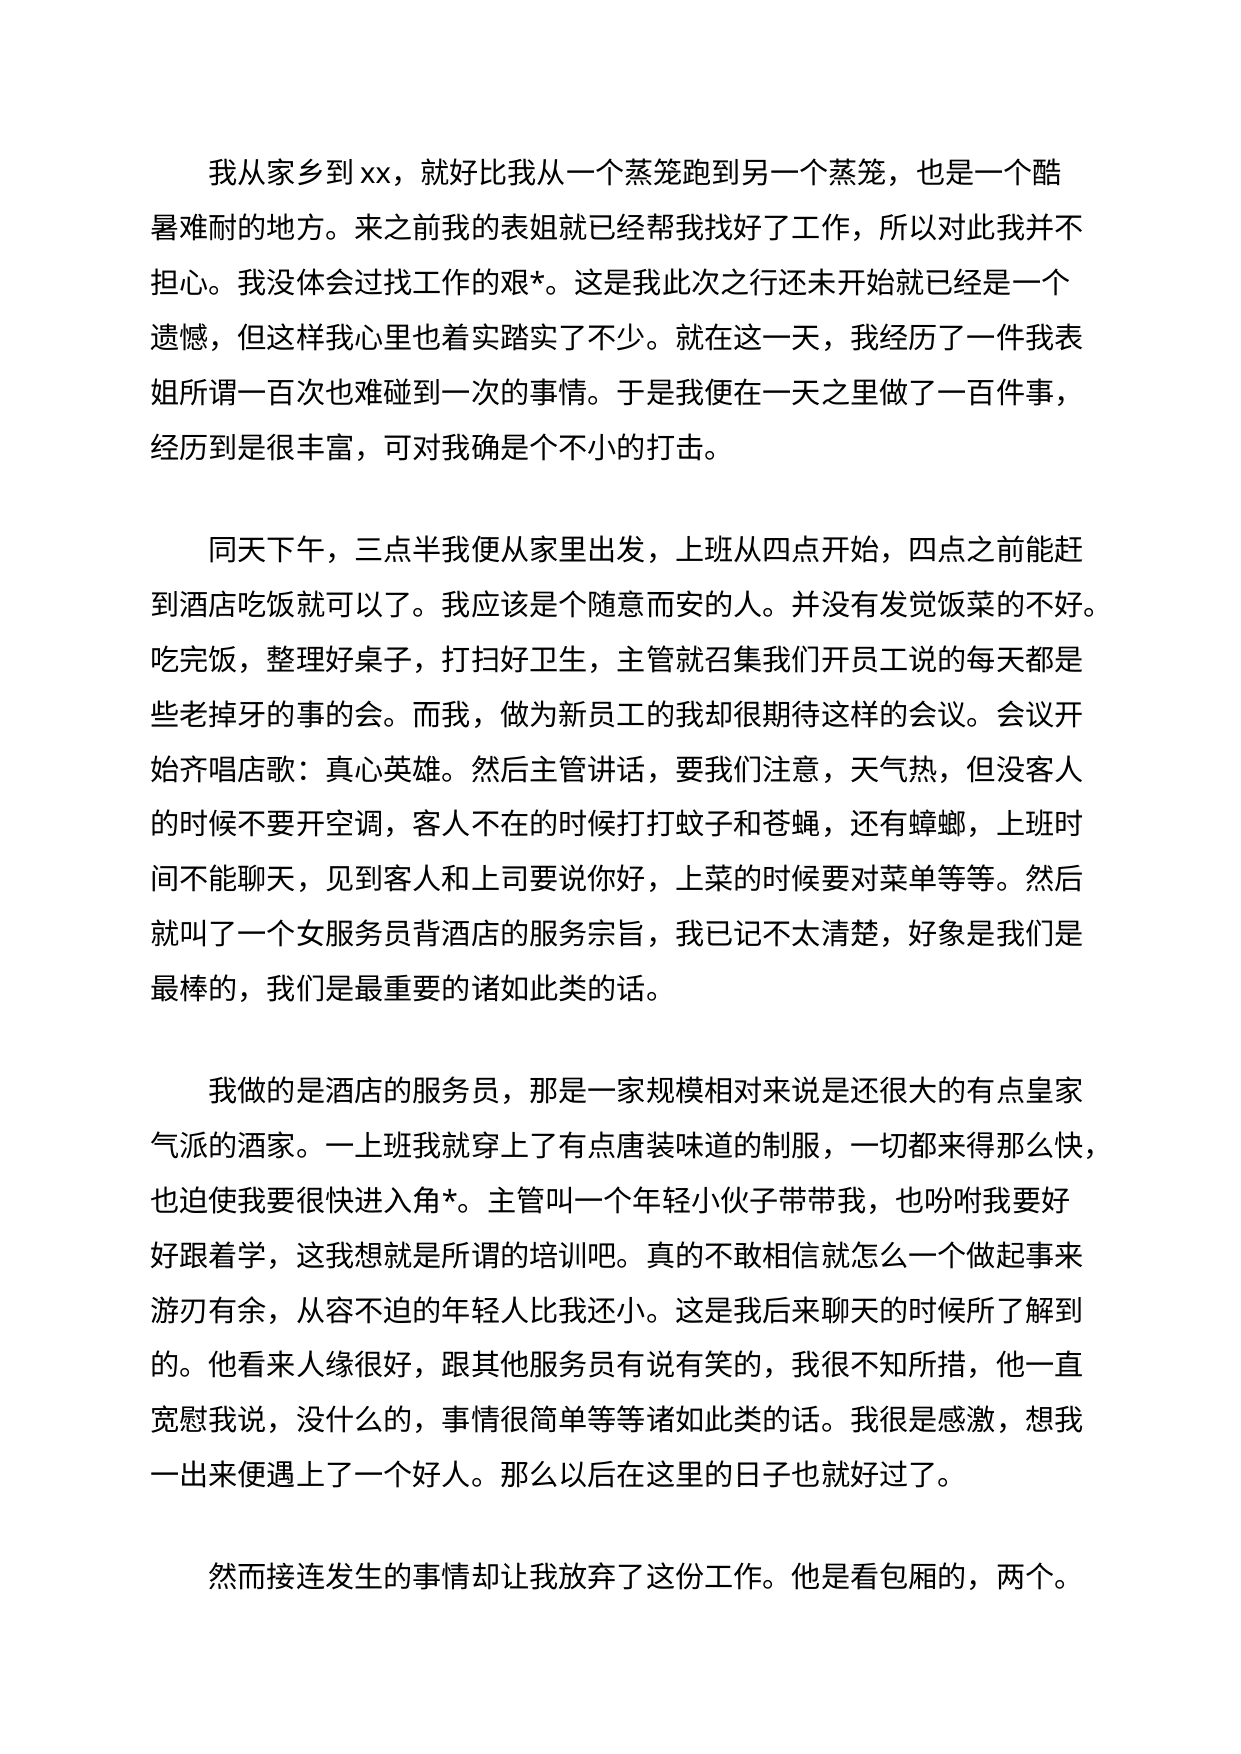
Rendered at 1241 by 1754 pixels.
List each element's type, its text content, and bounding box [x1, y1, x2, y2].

text 同天下午，三点半我便从家里出发，上班从四点开始，四点之前能赶到酒店吃饭就可以了。我应该是个随意而安的人。并没有发觉饭菜的不好。吃完饭，整理好桌子，打扫好卫生，主管就召集我们开员工说的每天都是些老掉牙的事的会。而我，做为新员工的我却很期待这样的会议。会议开始齐唱店歌：真心英雄。然后主管讲话，要我们注意，天气热，但没客人的时候不要开空调，客人不在的时候打打蚊子和苍蝇，还有蟑螂，上班时间不能聊天，见到客人和上司要说你好，上菜的时候要对菜单等等。然后就叫了一个女服务员背酒店的服务宗旨，我已记不太清楚，好象是我们是最棒的，我们是最重要的诸如此类的话。 [150, 526, 1090, 1008]
text 我做的是酒店的服务员，那是一家规模相对来说是还很大的有点皇家气派的酒家。一上班我就穿上了有点唐装味道的制服，一切都来得那么快，也迫使我要很快进入角*。主管叫一个年轻小伙子带带我，也吩咐我要好好跟着学，这我想就是所谓的培训吧。真的不敢相信就怎么一个做起事来游刃有余，从容不迫的年轻人比我还小。这是我后来聊天的时候所了解到的。他看来人缘很好，跟其他服务员有说有笑的，我很不知所措，他一直宽慰我说，没什么的，事情很简单等等诸如此类的话。我很是感激，想我一出来便遇上了一个好人。那么以后在这里的日子也就好过了。 [150, 1067, 1090, 1494]
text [150, 1553, 1090, 1596]
text 我从家乡到xx，就好比我从一个蒸笼跑到另一个蒸笼，也是一个酷暑难耐的地方。来之前我的表姐就已经帮我找好了工作，所以对此我并不担心。我没体会过找工作的艰*。这是我此次之行还未开始就已经是一个遗憾，但这样我心里也着实踏实了不少。就在这一天，我经历了一件我表姐所谓一百次也难碰到一次的事情。于是我便在一天之里做了一百件事，经历到是很丰富，可对我确是个不小的打击。 [150, 150, 1090, 467]
